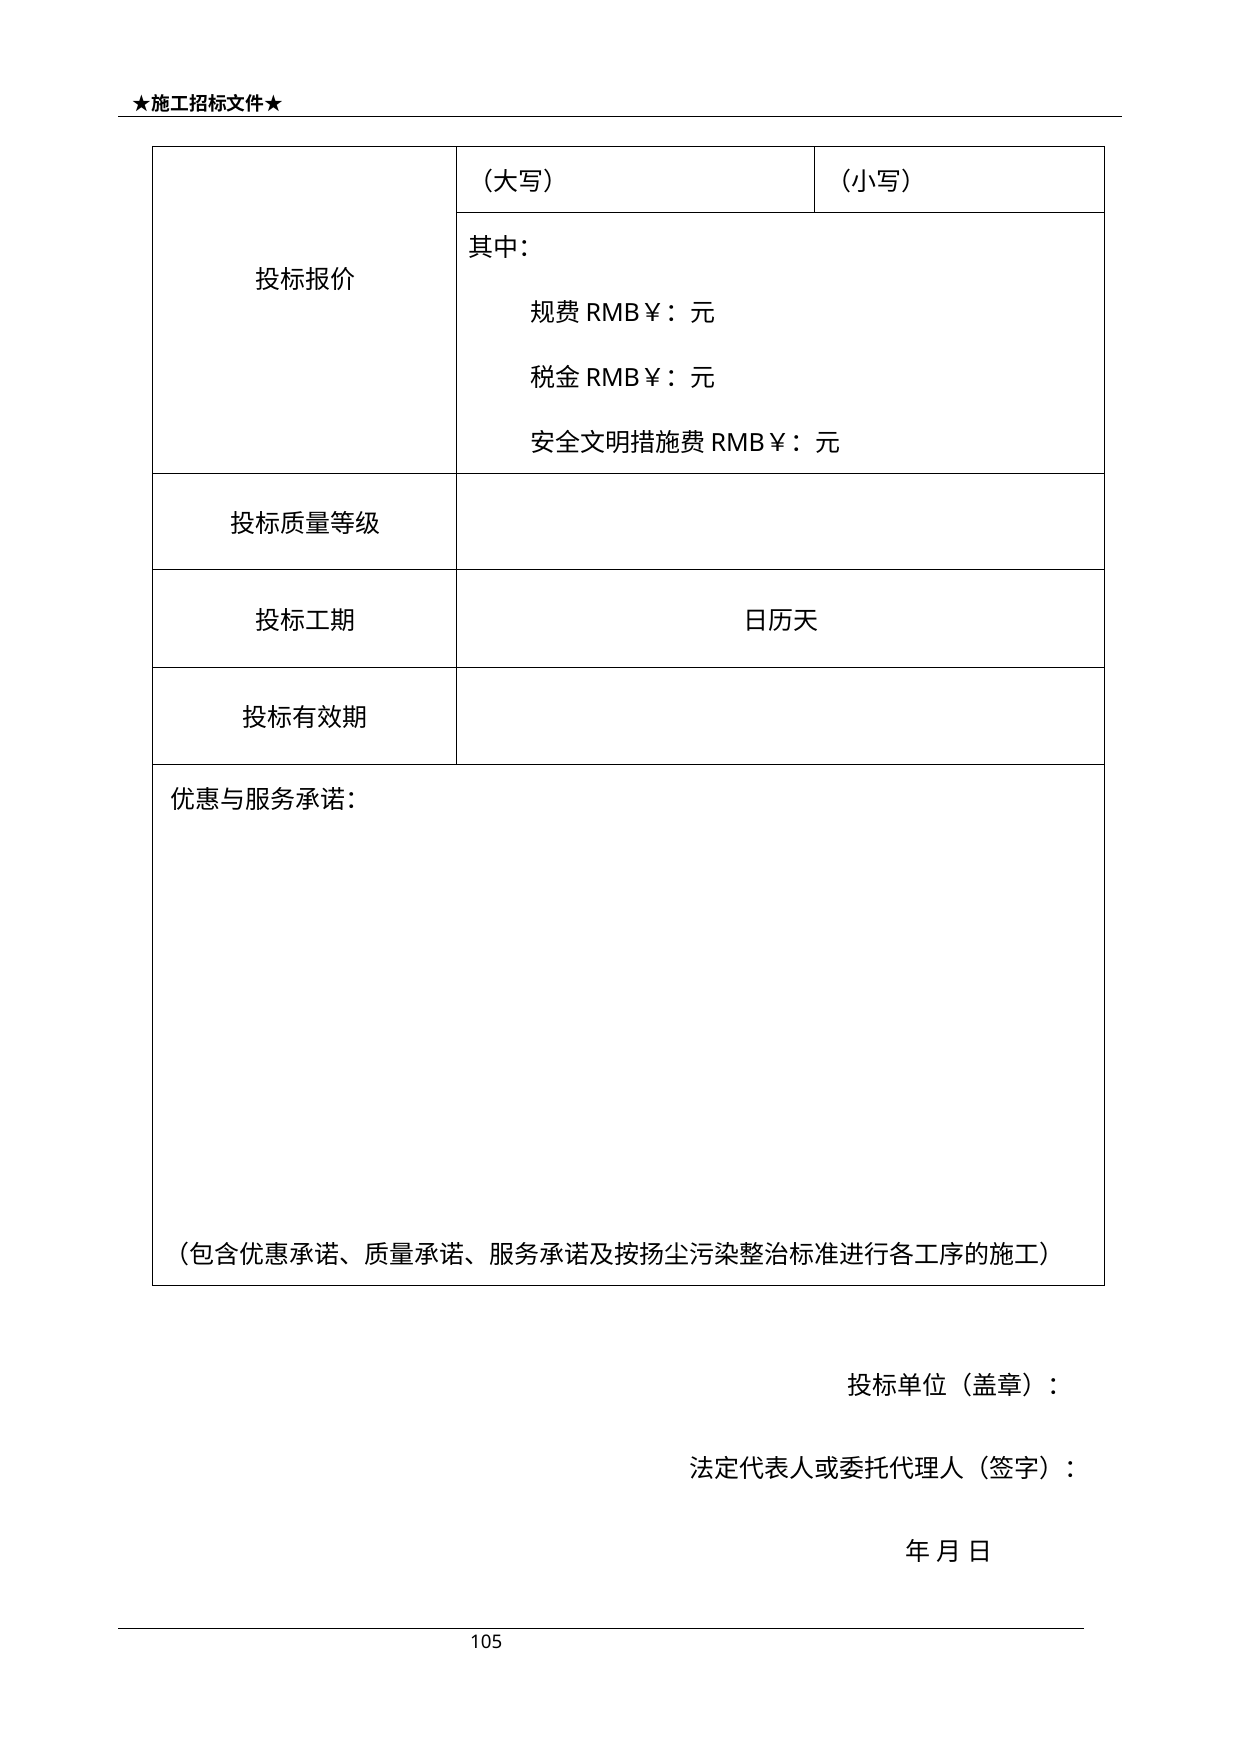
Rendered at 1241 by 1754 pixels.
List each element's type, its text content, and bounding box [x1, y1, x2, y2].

text 法定代表人或委托代理人（签字）： [118, 1434, 1089, 1499]
table_cell 优惠与服务承诺： （包含优惠承诺、质量承诺、服务承诺及按扬尘污染整治标准进行各工序的施工） [153, 765, 1104, 1285]
table_cell 日历天 [457, 570, 1104, 667]
table_cell 投标有效期 [153, 668, 456, 764]
table_cell （小写） [815, 147, 1104, 212]
table_cell 其中： 规费RMB￥：元 税金RMB￥：元 安全文明措施费RMB￥：元 [457, 213, 1104, 473]
table_cell 投标质量等级 [153, 474, 456, 569]
text 年 月 日 [118, 1517, 1056, 1582]
table_cell 投标工期 [153, 570, 456, 667]
table_cell [457, 474, 1104, 569]
table_cell 投标报价 [153, 147, 456, 473]
table_cell [457, 668, 1104, 764]
table_cell （大写） [457, 147, 814, 212]
text 投标单位（盖章）： [118, 1351, 1073, 1416]
